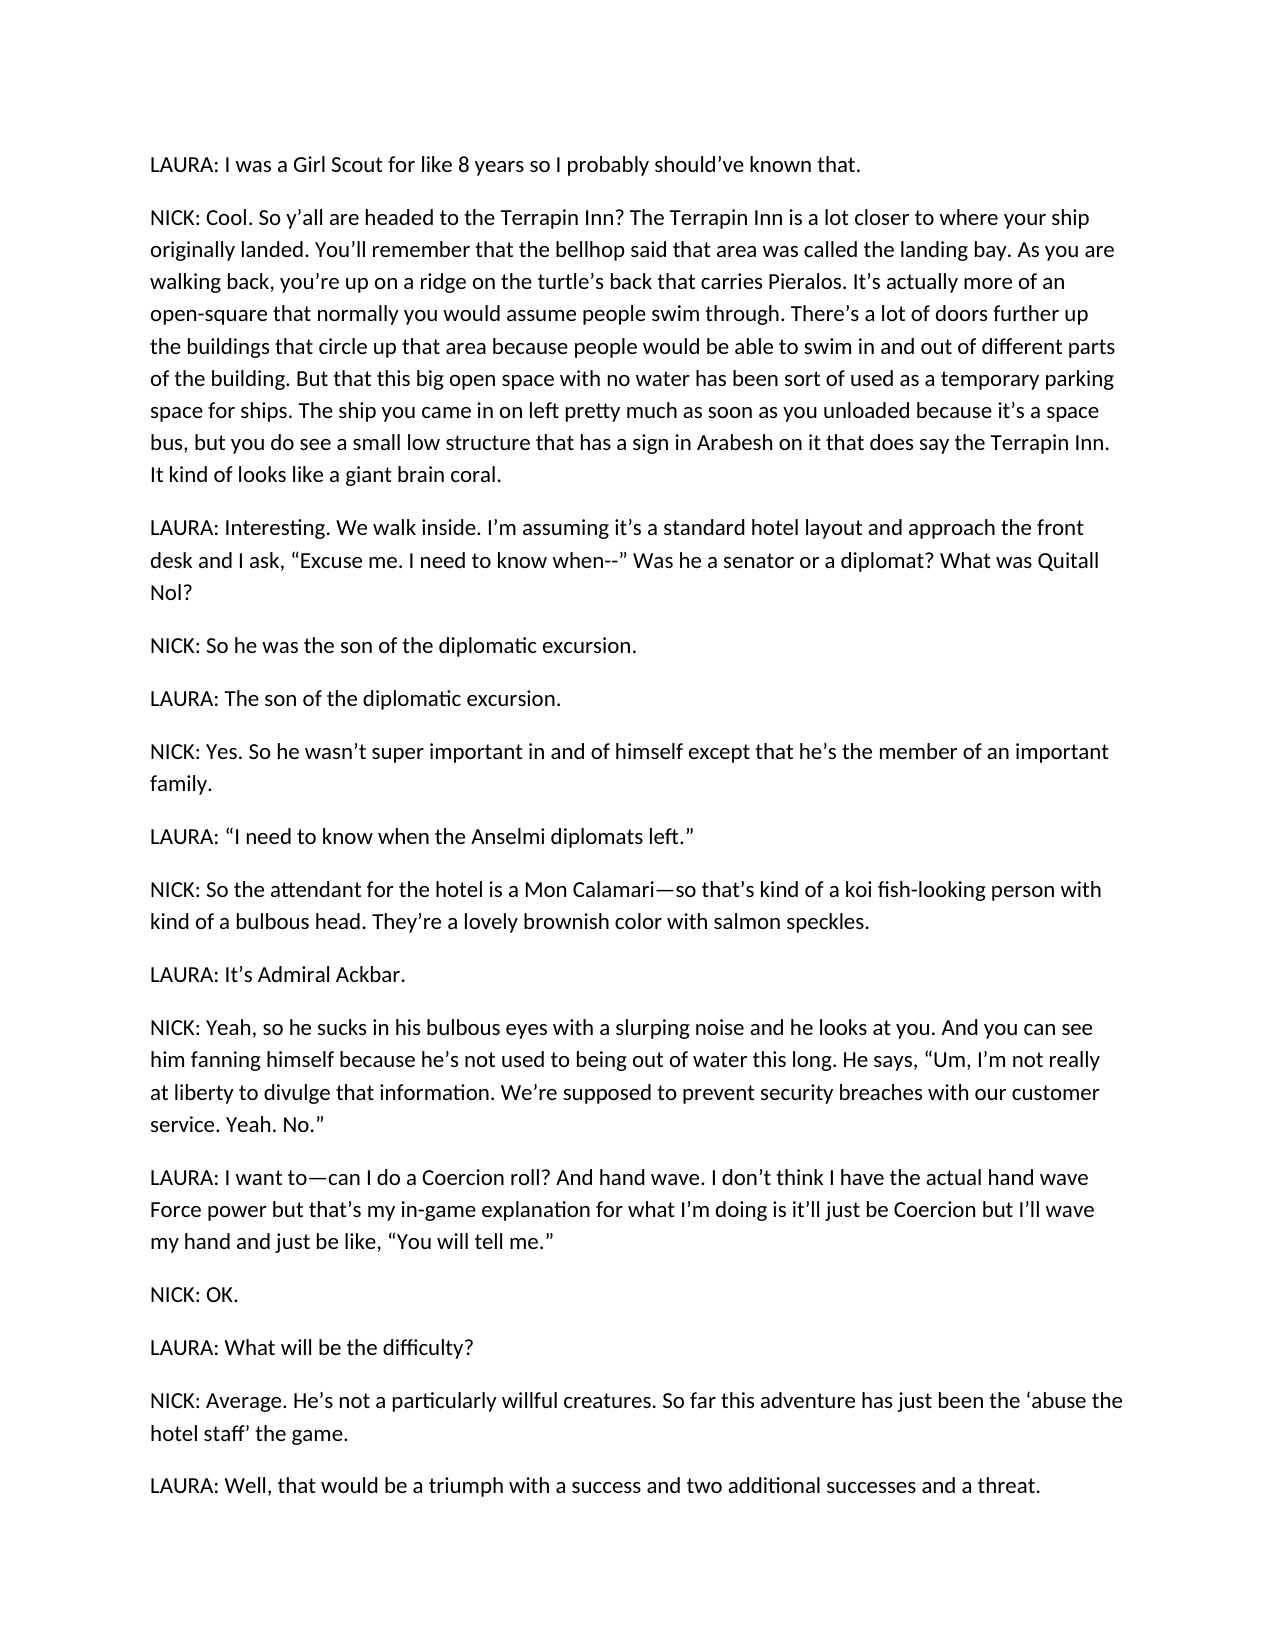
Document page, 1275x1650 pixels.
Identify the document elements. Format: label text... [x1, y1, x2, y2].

text LAURA: Well, that would be a triumph with a success and two additional successes and a threat. [150, 1472, 1125, 1500]
text NICK: Yeah, so he sucks in his bulbous eyes with a slurping noise and he looks at you. And you can see him fanning himself because he’s not used to being out of water this long. He says, “Um, I’m not really at liberty to divulge that information. We’re supposed to prevent security breaches with our customer service. Yeah. No.” [150, 1013, 1125, 1138]
text NICK: OK. [150, 1280, 1125, 1308]
text LAURA: I was a Girl Scout for like 8 years so I probably should’ve known that. [150, 150, 1125, 178]
text LAURA: “I need to know when the Anselmi diplomats left.” [150, 822, 1125, 850]
text LAURA: What will be the difficulty? [150, 1333, 1125, 1361]
text NICK: Cool. So y’all are headed to the Terrapin Inn? The Terrapin Inn is a lot closer to where your ship originally landed. You’ll remember that the bellhop said that area was called the landing bay. As you are walking back, you’re up on a ridge on the turtle’s back that carries Pieralos. It’s actually more of an open-square that normally you would assume people swim through. There’s a lot of doors further up the buildings that circle up that area because people would be able to swim in and out of different parts of the building. But that this big open space with no water has been sort of used as a temporary parking space for ships. The ship you came in on left pretty much as soon as you unloaded because it’s a space bus, but you do see a small low structure that has a sign in Arabesh on it that does say the Terrapin Inn. It kind of looks like a giant brain coral. [150, 203, 1125, 488]
text NICK: Yes. So he wasn’t super important in and of himself except that he’s the member of an important family. [150, 737, 1125, 797]
text LAURA: The son of the diplomatic excursion. [150, 684, 1125, 712]
text NICK: Average. He’s not a particularly willful creatures. So far this adventure has just been the ‘abuse the hotel staff’ the game. [150, 1386, 1125, 1447]
text LAURA: It’s Admiral Ackbar. [150, 960, 1125, 988]
text LAURA: Interesting. We walk inside. I’m assuming it’s a standard hotel layout and approach the front desk and I ask, “Excuse me. I need to know when--” Was he a senator or a diplomat? What was Quitall Nol? [150, 513, 1125, 606]
text NICK: So he was the son of the diplomatic excursion. [150, 631, 1125, 659]
text LAURA: I want to—can I do a Coercion roll? And hand wave. I don’t think I have the actual hand wave Force power but that’s my in-game explanation for what I’m doing is it’ll just be Coercion but I’ll wave my hand and just be like, “You will tell me.” [150, 1163, 1125, 1255]
text NICK: So the attendant for the hotel is a Mon Calamari—so that’s kind of a koi fish-looking person with kind of a bulbous head. They’re a lovely brownish color with salmon speckles. [150, 875, 1125, 935]
